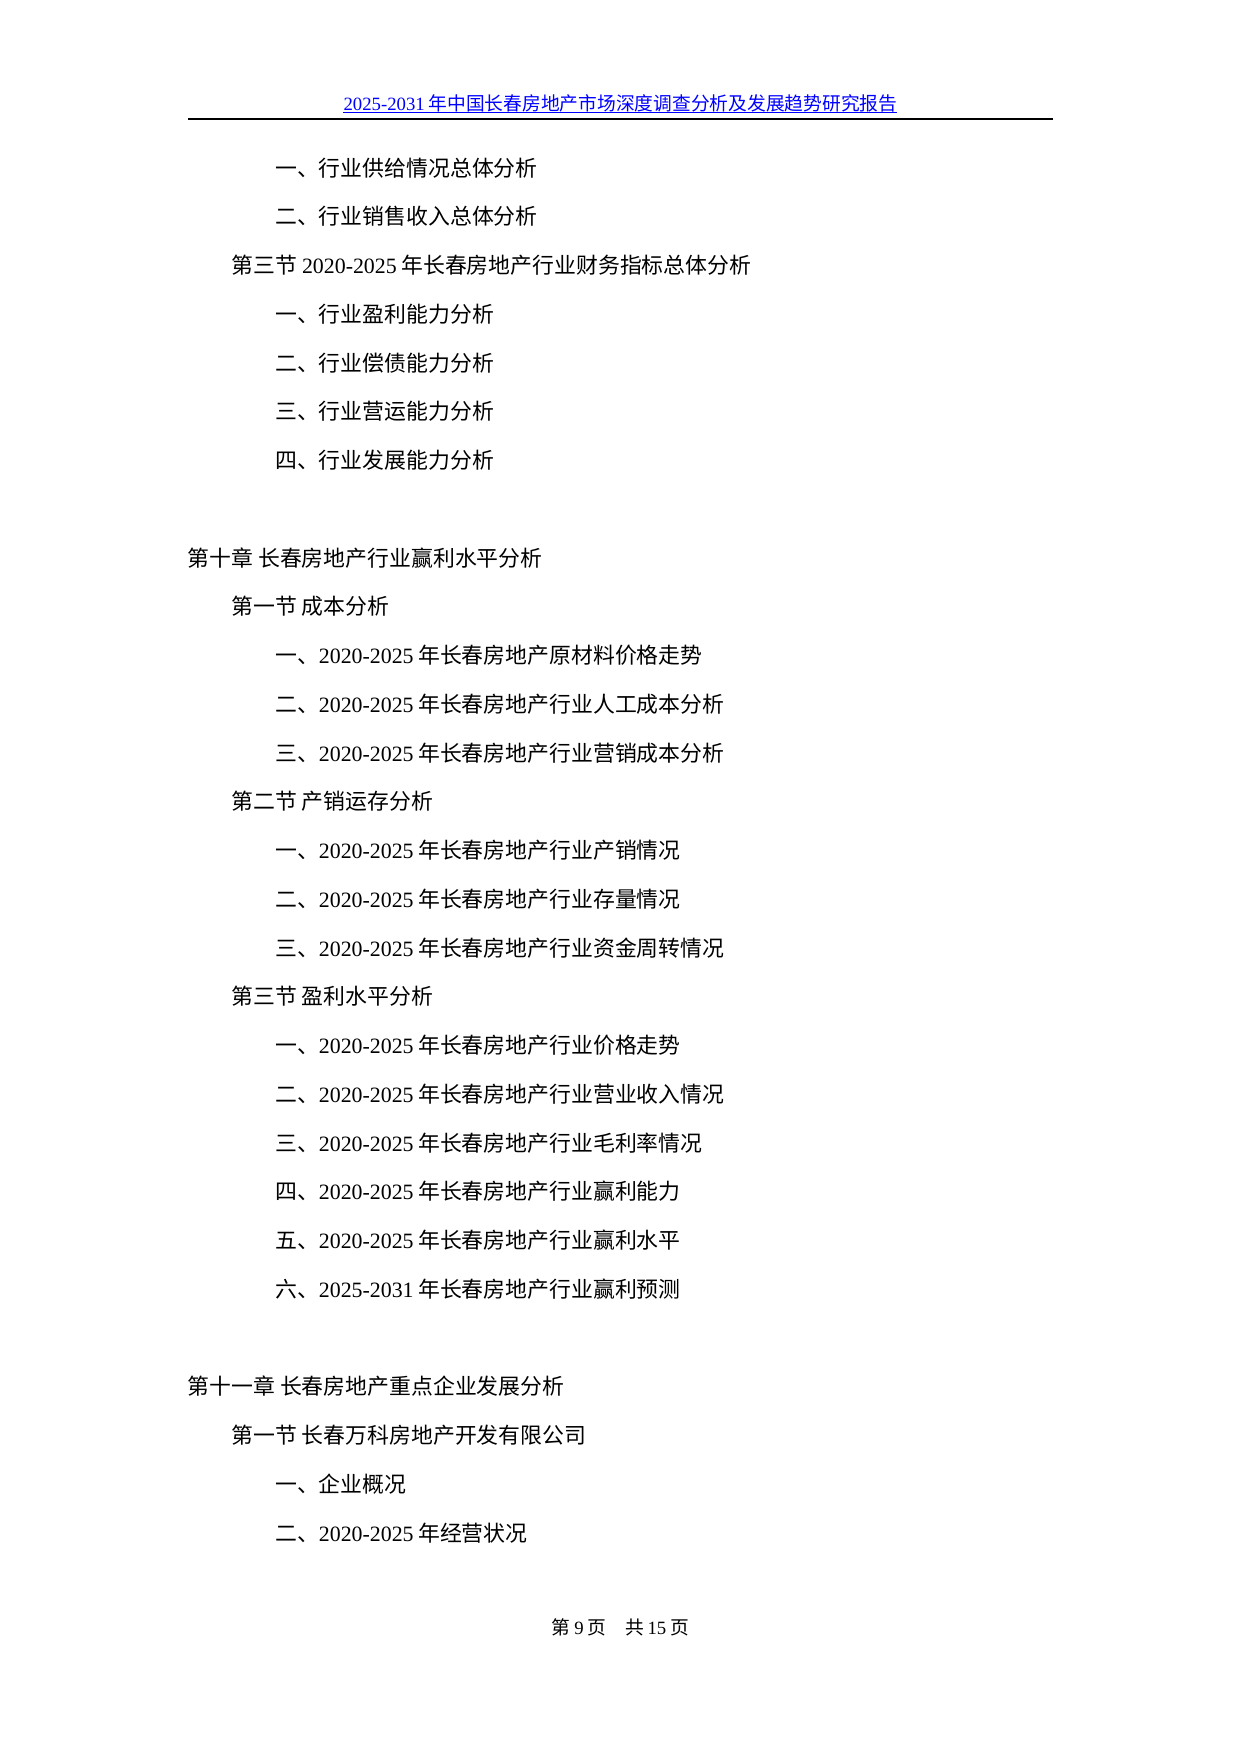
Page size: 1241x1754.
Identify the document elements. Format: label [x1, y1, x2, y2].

text [187, 150, 1053, 1548]
